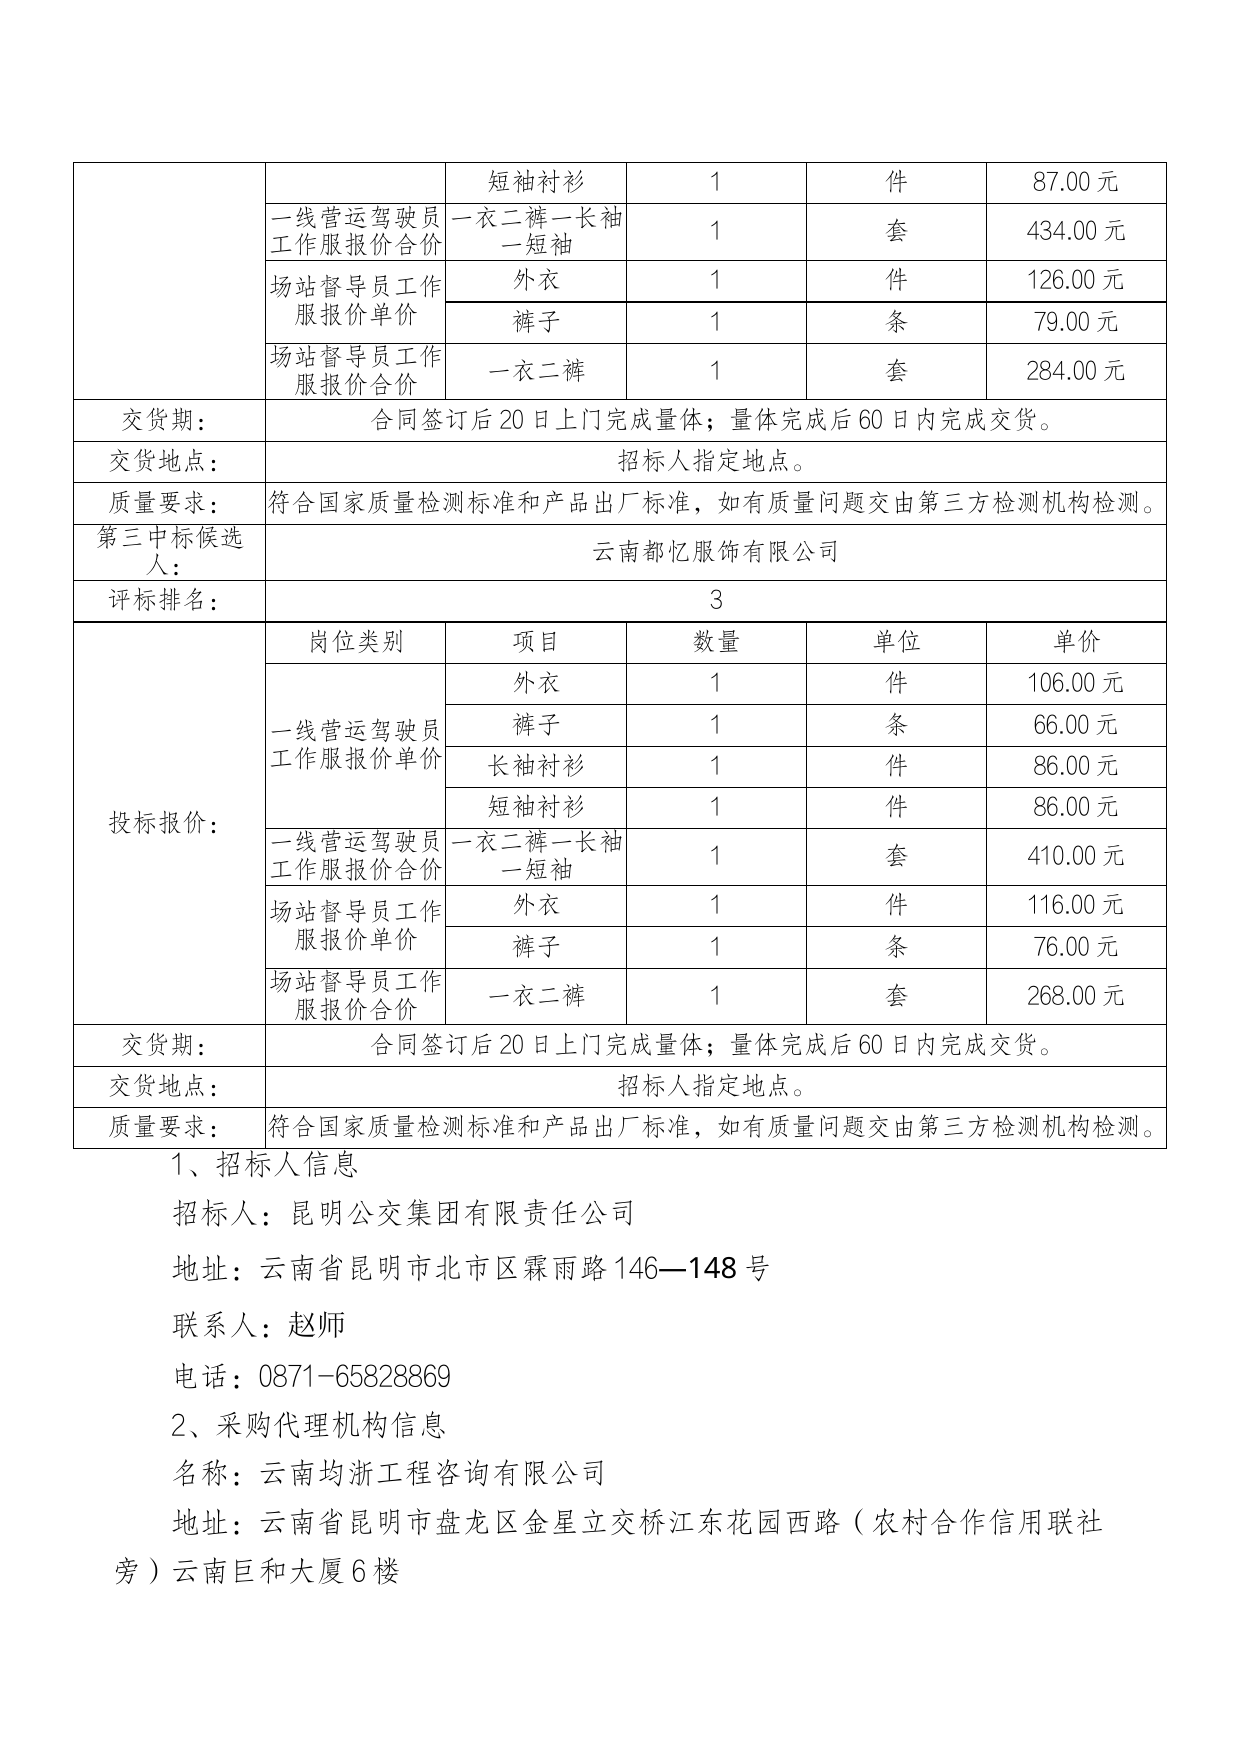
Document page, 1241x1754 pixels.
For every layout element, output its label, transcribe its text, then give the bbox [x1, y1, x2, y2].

text 地址：云南省昆明市北市区霖雨路146—148号 [112, 1247, 1128, 1287]
table_cell 数量 [627, 623, 806, 663]
table_cell 场站督导员工作服报价单价 [266, 261, 445, 343]
table_cell 件 [807, 788, 986, 828]
table_cell 质量要求： [74, 483, 265, 523]
table_cell 1 [627, 163, 806, 203]
table_cell 1 [627, 204, 806, 260]
table_cell 434.00元 [987, 204, 1166, 260]
table_cell 件 [807, 747, 986, 787]
table_cell 106.00元 [987, 664, 1166, 704]
table_cell 套 [807, 969, 986, 1024]
table_cell 件 [807, 886, 986, 926]
table_cell 1 [627, 927, 806, 968]
table_cell 86.00元 [987, 747, 1166, 787]
table_cell 套 [807, 829, 986, 885]
table_cell 一线营运驾驶员工作服报价单价 [266, 664, 445, 828]
table_cell 284.00元 [987, 344, 1166, 399]
table_cell 单价 [987, 623, 1166, 663]
table_cell 件 [807, 664, 986, 704]
table_cell 投标报价： [74, 623, 265, 1024]
table_cell 裤子 [446, 927, 626, 968]
table_cell 合同签订后20日上门完成量体；量体完成后60日内完成交货。 [266, 400, 1166, 441]
table_cell 交货地点： [74, 1067, 265, 1107]
table_cell 一衣二裤 [446, 344, 626, 399]
table_cell 1 [627, 747, 806, 787]
table_cell 410.00元 [987, 829, 1166, 885]
table_cell 1 [627, 261, 806, 301]
table_cell 116.00元 [987, 886, 1166, 926]
table_cell 一衣二裤 [446, 969, 626, 1024]
text 名称：云南均浙工程咨询有限公司 [112, 1458, 1128, 1491]
table_cell 招标人指定地点。 [266, 442, 1166, 482]
table_cell 第三中标候选人： [74, 525, 265, 580]
table_cell 单位 [807, 623, 986, 663]
table_cell 1 [627, 705, 806, 746]
table_cell 合同签订后20日上门完成量体；量体完成后60日内完成交货。 [266, 1025, 1166, 1066]
table_cell 短袖衬衫 [446, 163, 626, 203]
table_cell 裤子 [446, 303, 626, 343]
table_cell 一线营运驾驶员工作服报价合价 [266, 829, 445, 885]
text 地址：云南省昆明市盘龙区金星立交桥江东花园西路（农村合作信用联社旁）云南巨和大厦6楼 [112, 1507, 1128, 1588]
text 1、招标人信息 [112, 1149, 1128, 1182]
text 2、采购代理机构信息 [112, 1410, 1128, 1442]
table_cell 一线营运驾驶员工作服报价合价 [266, 204, 445, 260]
table_cell 76.00元 [987, 927, 1166, 968]
table_cell 长袖衬衫 [446, 747, 626, 787]
table_cell 79.00元 [987, 303, 1166, 343]
table_cell 一衣二裤一长袖一短袖 [446, 829, 626, 885]
table_cell 268.00元 [987, 969, 1166, 1024]
table_cell 1 [627, 303, 806, 343]
table_cell 交货期： [74, 1025, 265, 1066]
table_cell 场站督导员工作服报价合价 [266, 969, 445, 1024]
table_cell 条 [807, 927, 986, 968]
text 招标人：昆明公交集团有限责任公司 [112, 1198, 1128, 1231]
table_cell 外衣 [446, 664, 626, 704]
table_cell 一衣二裤一长袖一短袖 [446, 204, 626, 260]
table_cell 86.00元 [987, 788, 1166, 828]
table_cell 套 [807, 344, 986, 399]
table_cell 套 [807, 204, 986, 260]
table_cell 场站督导员工作服报价合价 [266, 344, 445, 399]
table_cell 短袖衬衫 [446, 788, 626, 828]
table_cell 符合国家质量检测标准和产品出厂标准，如有质量问题交由第三方检测机构检测。 [266, 1108, 1166, 1148]
table_cell 招标人指定地点。 [266, 1067, 1166, 1107]
table_cell 3 [266, 581, 1166, 621]
table_cell 外衣 [446, 261, 626, 301]
table_cell 评标排名： [74, 581, 265, 621]
table_cell 裤子 [446, 705, 626, 746]
table_cell 126.00元 [987, 261, 1166, 301]
table_cell 岗位类别 [266, 623, 445, 663]
table_cell 云南都忆服饰有限公司 [266, 525, 1166, 580]
table_cell 87.00元 [987, 163, 1166, 203]
table_cell 件 [807, 163, 986, 203]
table_cell 条 [807, 705, 986, 746]
text 联系人：赵师 [112, 1306, 1128, 1343]
table_cell 1 [627, 788, 806, 828]
table_cell 条 [807, 303, 986, 343]
text 电话：0871-65828869 [112, 1361, 1128, 1393]
table_cell 1 [627, 829, 806, 885]
table_cell 质量要求： [74, 1108, 265, 1148]
table_cell 1 [627, 969, 806, 1024]
table_cell 1 [627, 886, 806, 926]
table_cell 件 [807, 261, 986, 301]
table_cell 交货期： [74, 400, 265, 441]
table_cell 场站督导员工作服报价单价 [266, 886, 445, 968]
table_cell 66.00元 [987, 705, 1166, 746]
table_cell 符合国家质量检测标准和产品出厂标准，如有质量问题交由第三方检测机构检测。 [266, 483, 1166, 523]
table_cell 1 [627, 664, 806, 704]
table_cell 项目 [446, 623, 626, 663]
table_cell 1 [627, 344, 806, 399]
table_cell 外衣 [446, 886, 626, 926]
table_cell 交货地点： [74, 442, 265, 482]
